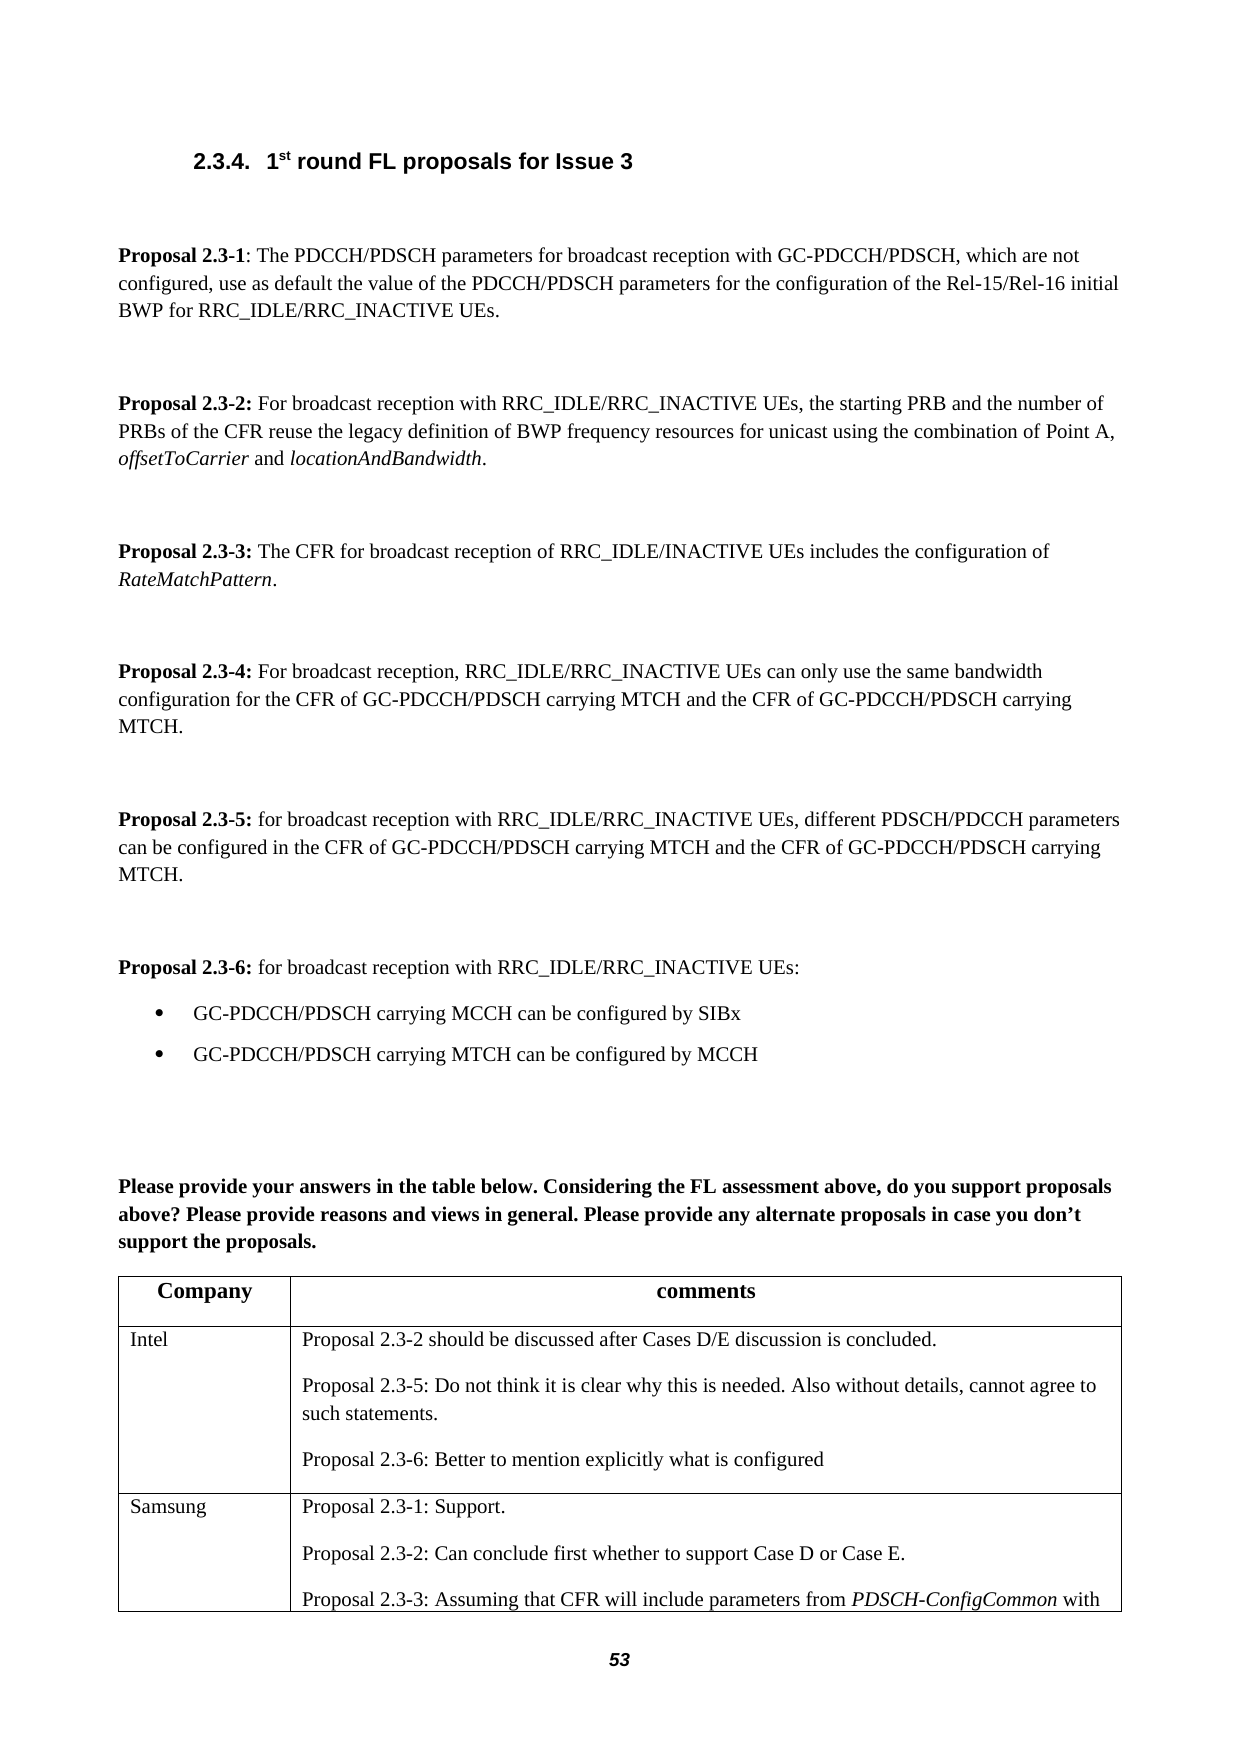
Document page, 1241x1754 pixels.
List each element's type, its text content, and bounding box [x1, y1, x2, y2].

table_header Company [119, 1277, 290, 1326]
table_cell Proposal 2.3-2 should be discussed after Cases D/E discussion is concluded. Proposal 2.3-5: Do not think it is clear why this is needed. Also without details, cannot agree to such statements. Proposal 2.3-6: Better to mention explicitly what is configured [291, 1327, 1121, 1493]
text Please provide your answers in the table below. Considering the FL assessment above, do you support proposals above? Please provide reasons and views in general. Please provide any alternate proposals in case you don’t support the proposals. [118, 1174, 1122, 1253]
text Proposal 2.3-6: for broadcast reception with RRC_IDLE/RRC_INACTIVE UEs: [118, 955, 1122, 979]
text Proposal 2.3-3: The CFR for broadcast reception of RRC_IDLE/INACTIVE UEs includes the configuration of RateMatchPattern. [118, 539, 1122, 591]
table_header comments [291, 1277, 1121, 1326]
text Proposal 2.3-4: For broadcast reception, RRC_IDLE/RRC_INACTIVE UEs can only use the same bandwidth configuration for the CFR of GC-PDCCH/PDSCH carrying MTCH and the CFR of GC-PDCCH/PDSCH carrying MTCH. [118, 659, 1122, 738]
table_cell Intel [119, 1327, 290, 1493]
text Proposal 2.3-5: for broadcast reception with RRC_IDLE/RRC_INACTIVE UEs, different PDSCH/PDCCH parameters can be configured in the CFR of GC-PDCCH/PDSCH carrying MTCH and the CFR of GC-PDCCH/PDSCH carrying MTCH. [118, 807, 1122, 886]
subtitle 1st round FL proposals for Issue 3 [193, 148, 1122, 174]
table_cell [291, 1494, 1121, 1611]
text Proposal 2.3-2: For broadcast reception with RRC_IDLE/RRC_INACTIVE UEs, the starting PRB and the number of PRBs of the CFR reuse the legacy definition of BWP frequency resources for unicast using the combination of Point A, offsetToCarrier and locationAndBandwidth. [118, 391, 1122, 470]
table_cell Samsung [119, 1494, 290, 1611]
list GC-PDCCH/PDSCH carrying MTCH can be configured by MCCH [156, 1041, 1122, 1066]
text Proposal 2.3-1: The PDCCH/PDSCH parameters for broadcast reception with GC-PDCCH/PDSCH, which are not configured, use as default the value of the PDCCH/PDSCH parameters for the configuration of the Rel-15/Rel-16 initial BWP for RRC_IDLE/RRC_INACTIVE UEs. [118, 243, 1122, 322]
list GC-PDCCH/PDSCH carrying MCCH can be configured by SIBx [156, 1001, 1122, 1025]
